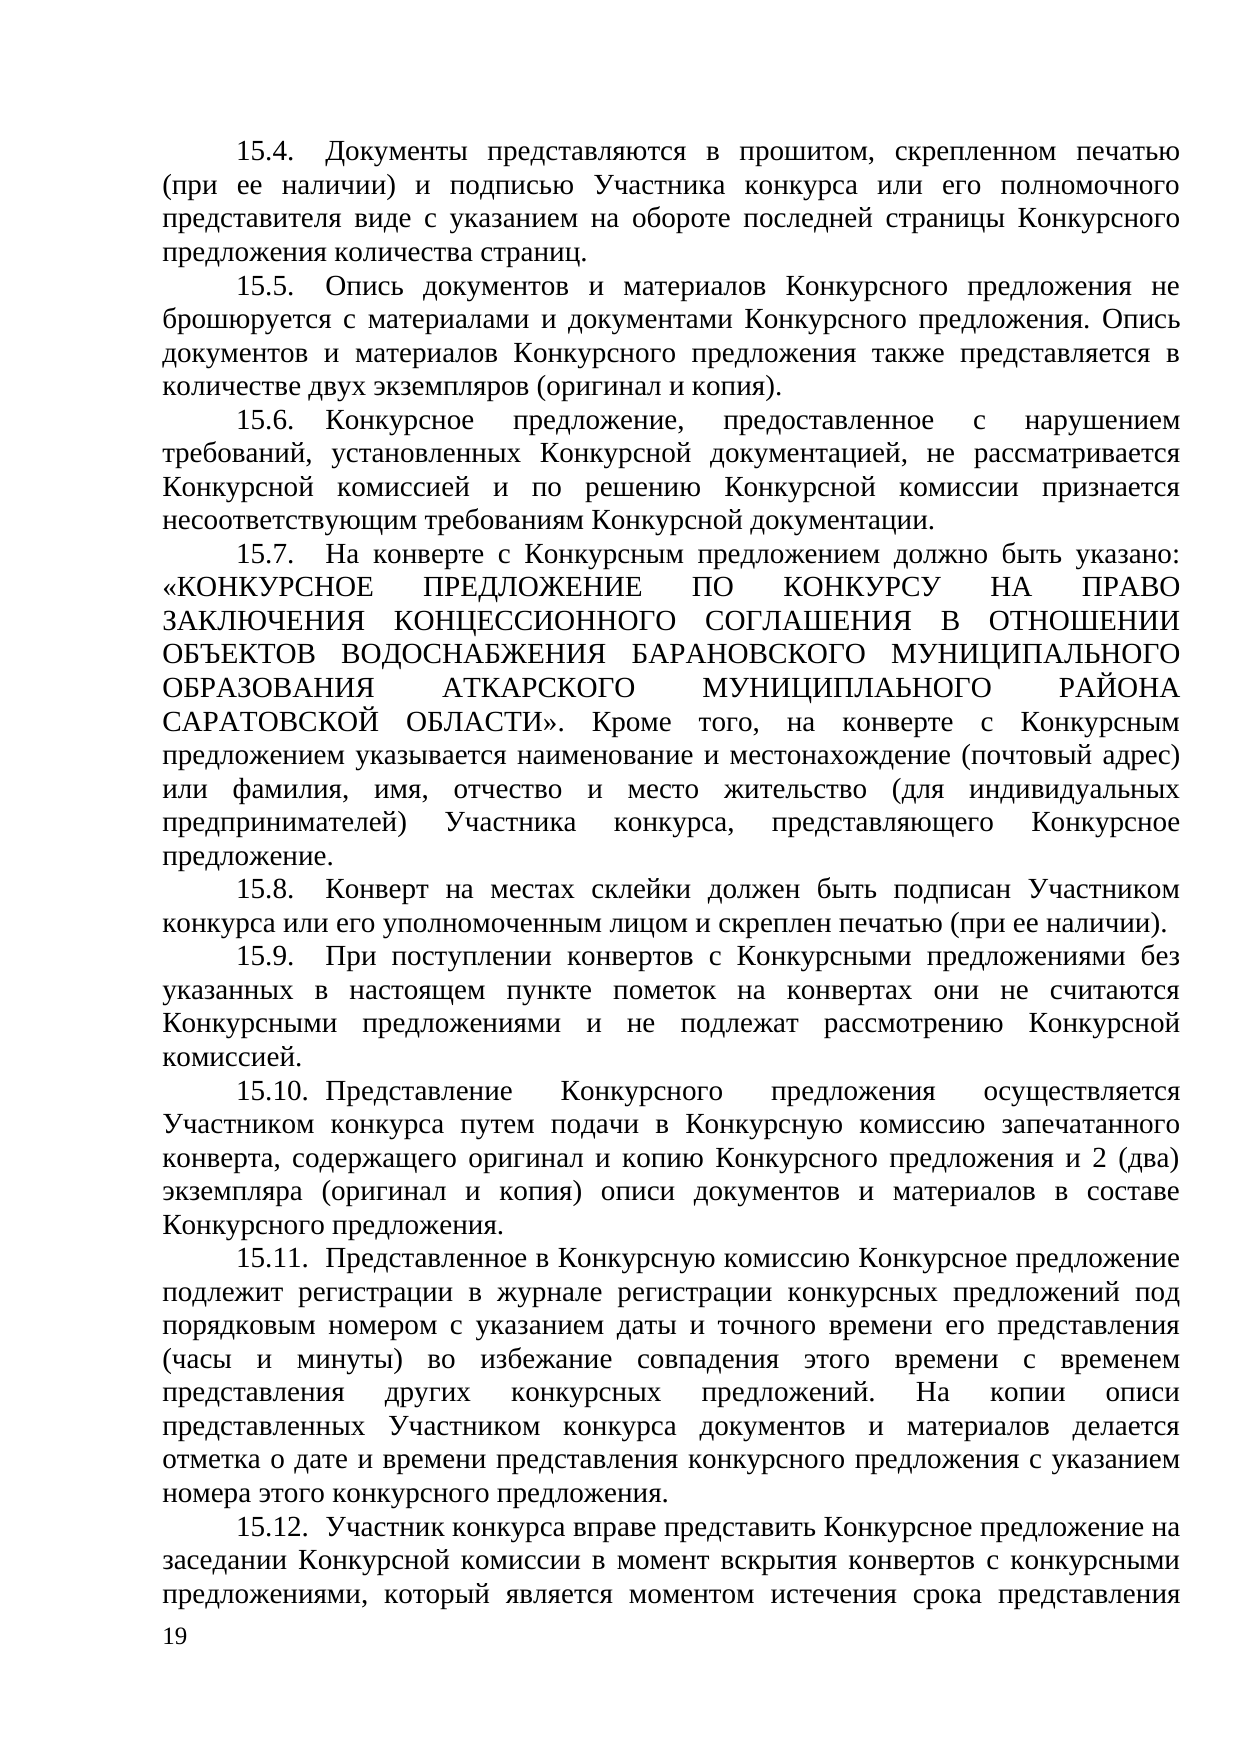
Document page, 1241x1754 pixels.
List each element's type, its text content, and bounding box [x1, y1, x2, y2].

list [162, 1509, 1181, 1609]
list При поступлении конвертов с Конкурсными предложениями без указанных в настоящем пункте пометок на конвертах они не считаются Конкурсными предложениями и не подлежат рассмотрению Конкурсной комиссией. [162, 938, 1181, 1073]
list Конверт на местах склейки должен быть подписан Участником конкурса или его уполномоченным лицом и скреплен печатью (при ее наличии). [162, 871, 1181, 938]
list Документы представляются в прошитом, скрепленном печатью (при ее наличии) и подписью Участника конкурса или его полномочного представителя виде с указанием на обороте последней страницы Конкурсного предложения количества страниц. [162, 133, 1181, 268]
list Представление Конкурсного предложения осуществляется Участником конкурса путем подачи в Конкурсную комиссию запечатанного конверта, содержащего оригинал и копию Конкурсного предложения и 2 (два) экземпляра (оригинал и копия) описи документов и материалов в составе Конкурсного предложения. [162, 1073, 1181, 1240]
list Конкурсное предложение, предоставленное с нарушением требований, установленных Конкурсной документацией, не рассматривается Конкурсной комиссией и по решению Конкурсной комиссии признается несоответствующим требованиям Конкурсной документации. [162, 402, 1181, 536]
list Представленное в Конкурсную комиссию Конкурсное предложение подлежит регистрации в журнале регистрации конкурсных предложений под порядковым номером с указанием даты и точного времени его представления (часы и минуты) во избежание совпадения этого времени с временем представления других конкурсных предложений. На копии описи представленных Участником конкурса документов и материалов делается отметка о дате и времени представления конкурсного предложения с указанием номера этого конкурсного предложения. [162, 1240, 1181, 1509]
list Опись документов и материалов Конкурсного предложения не брошюруется с материалами и документами Конкурсного предложения. Опись документов и материалов Конкурсного предложения также представляется в количестве двух экземпляров (оригинал и копия). [162, 268, 1181, 402]
list На конверте с Конкурсным предложением должно быть указано: «КОНКУРСНОЕ ПРЕДЛОЖЕНИЕ ПО КОНКУРСУ НА ПРАВО ЗАКЛЮЧЕНИЯ КОНЦЕССИОННОГО СОГЛАШЕНИЯ В ОТНОШЕНИИ ОБЪЕКТОВ ВОДОСНАБЖЕНИЯ БАРАНОВСКОГО МУНИЦИПАЛЬНОГО ОБРАЗОВАНИЯ АТКАРСКОГО МУНИЦИПЛАЬНОГО РАЙОНА САРАТОВСКОЙ ОБЛАСТИ». Кроме того, на конверте с Конкурсным предложением указывается наименование и местонахождение (почтовый адрес) или фамилия, имя, отчество и место жительство (для индивидуальных предпринимателей) Участника конкурса, представляющего Конкурсное предложение. [162, 536, 1181, 871]
